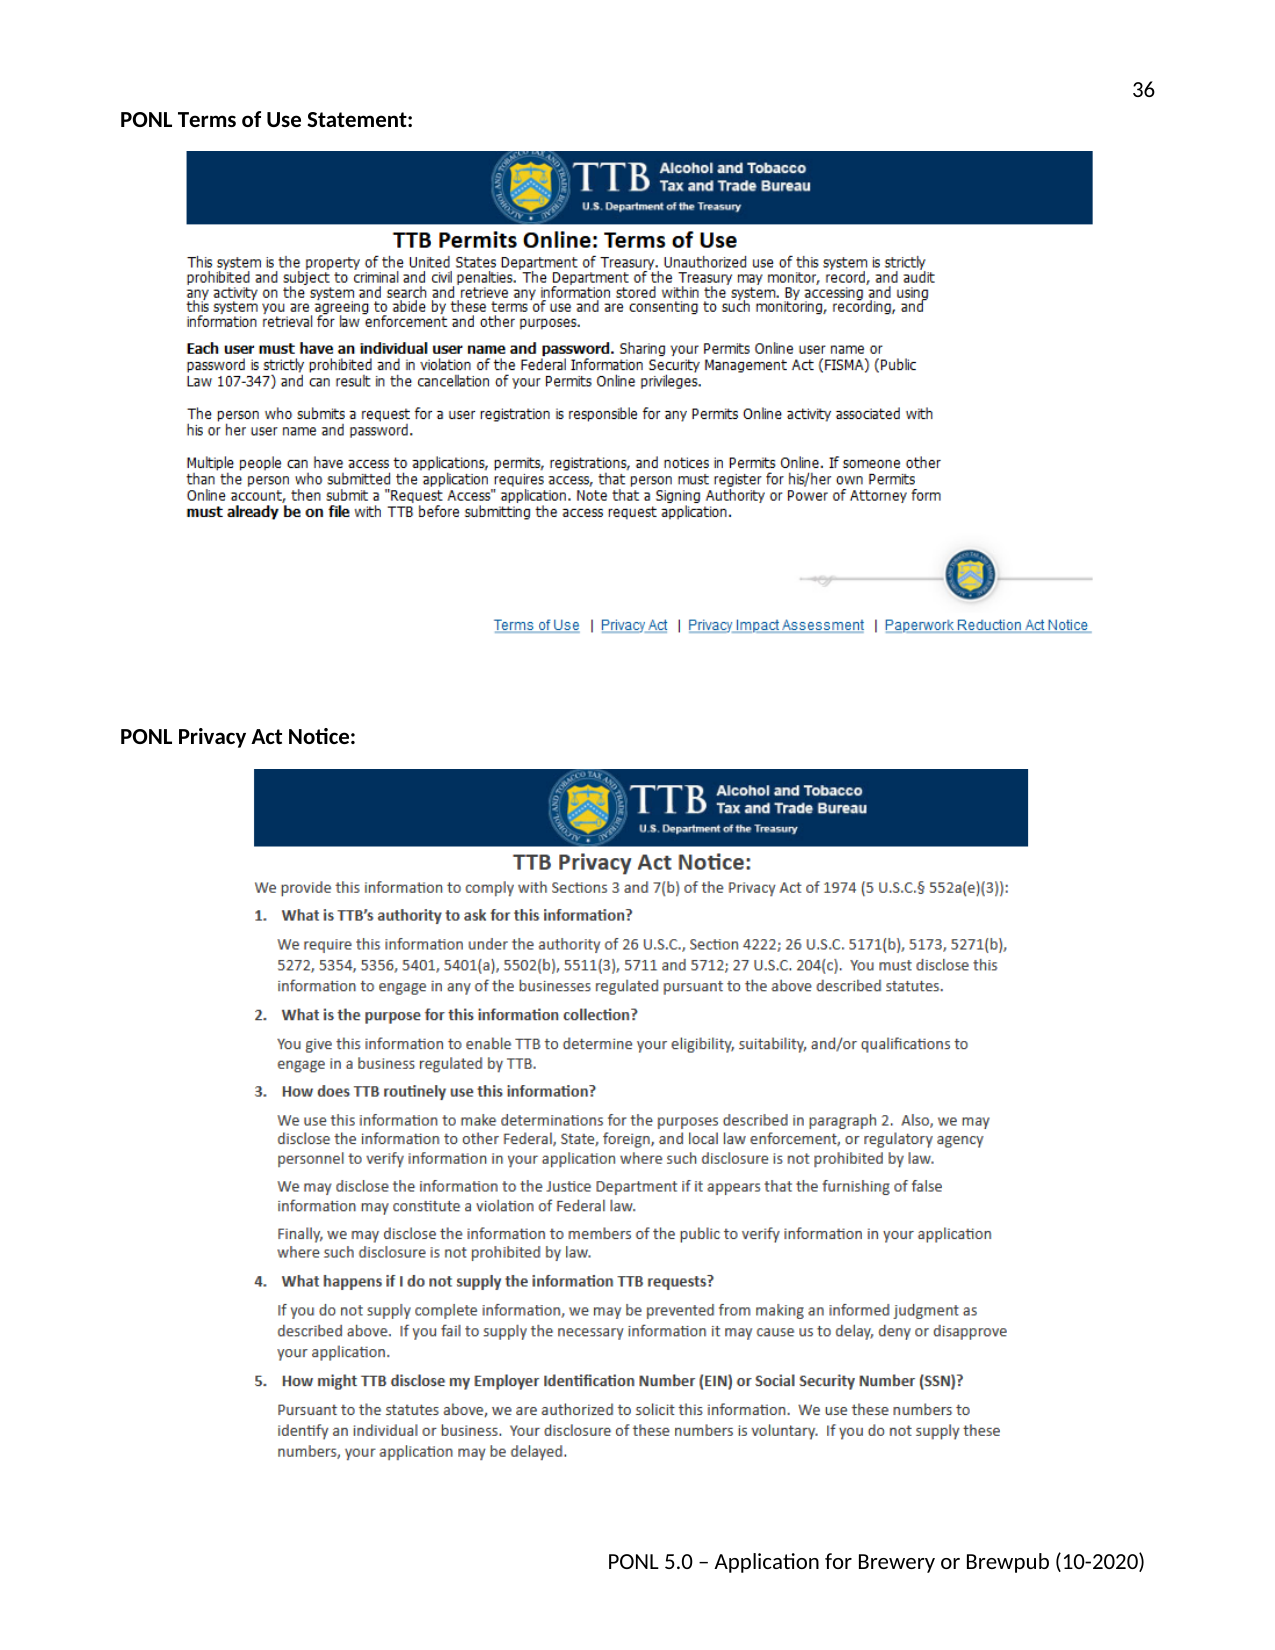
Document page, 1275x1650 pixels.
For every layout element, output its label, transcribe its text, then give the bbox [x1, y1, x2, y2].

text PONL Terms of Use Statement: [120, 105, 1155, 133]
picture [182, 151, 1093, 657]
picture [246, 769, 1029, 1468]
text PONL Privacy Act Notice: [120, 722, 1155, 750]
